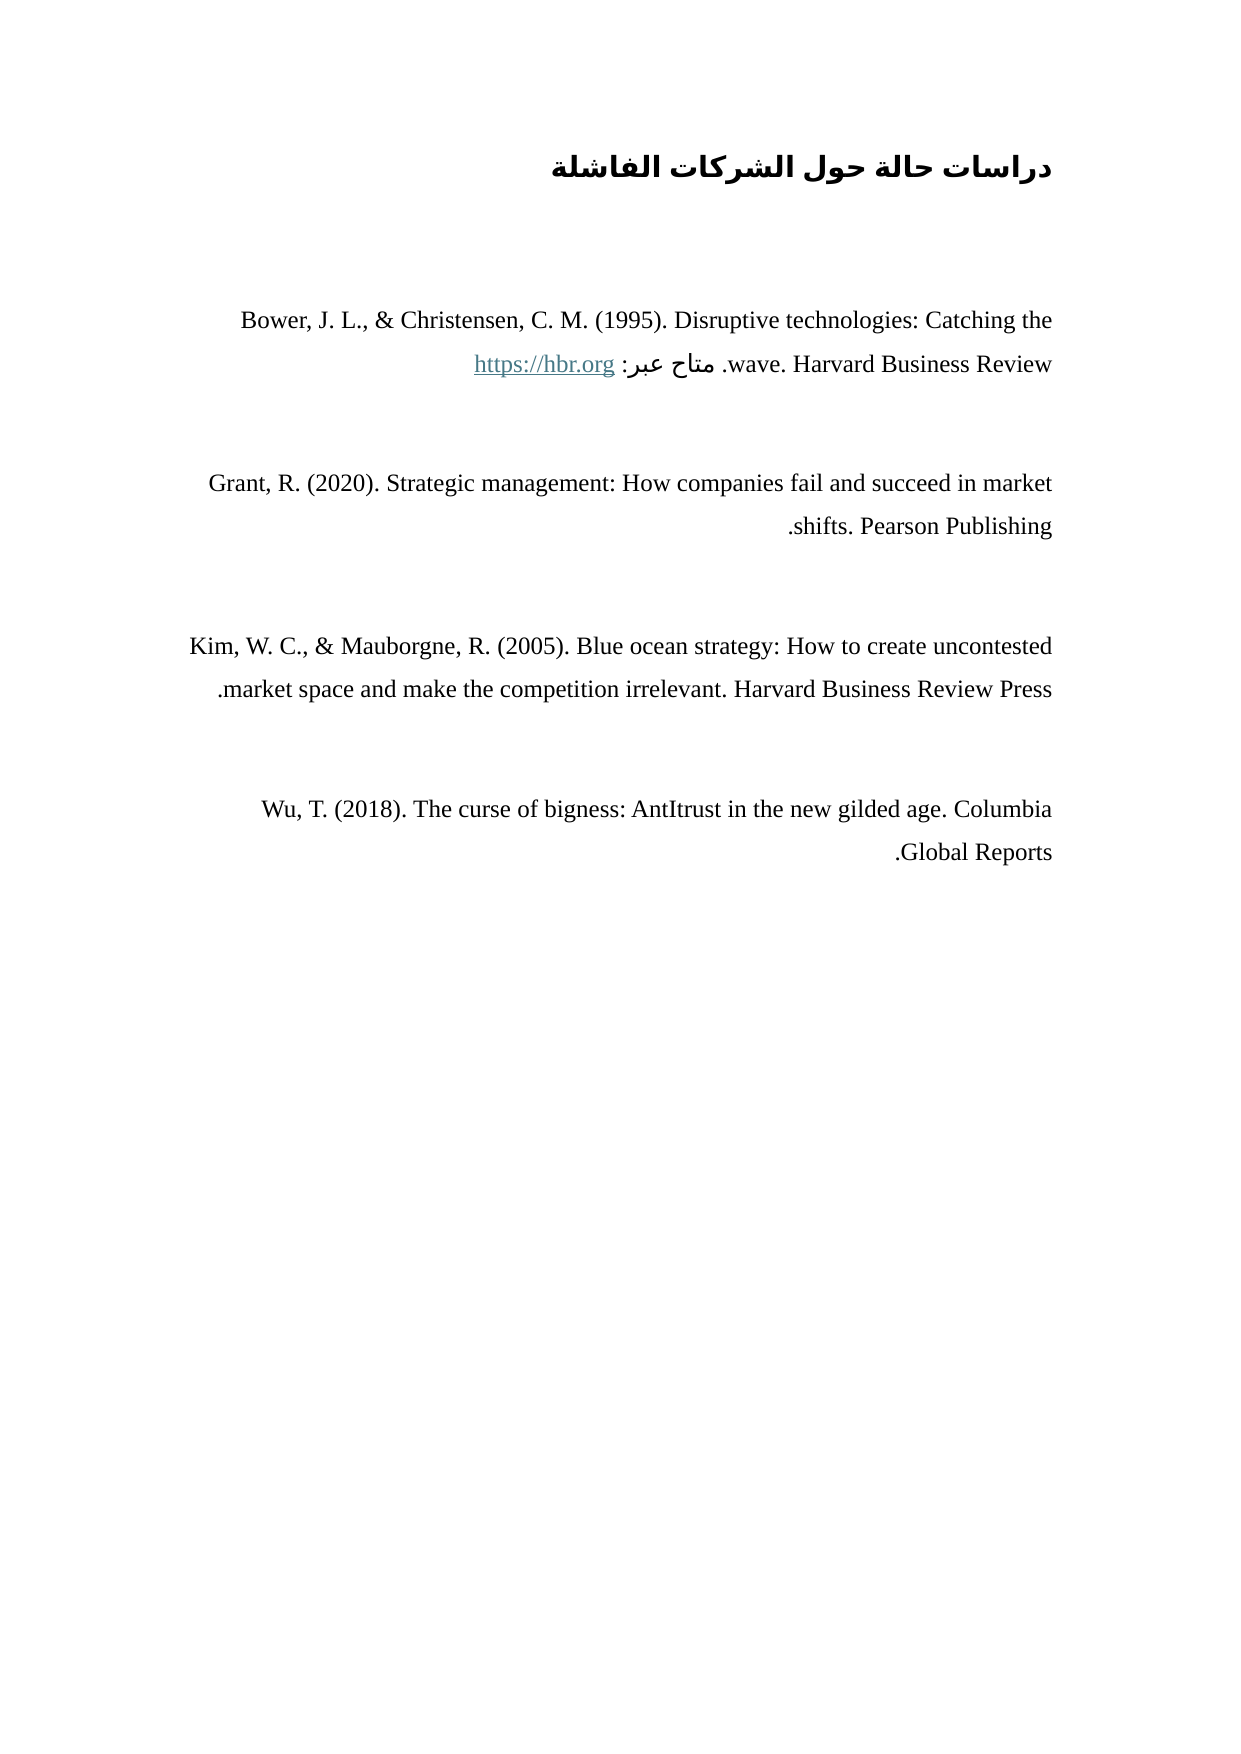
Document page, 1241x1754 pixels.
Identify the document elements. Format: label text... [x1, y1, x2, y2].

text Grant, R. (2020). Strategic management: How companies fail and succeed in market shifts. Pearson Publishing. [187, 468, 1053, 540]
text Wu, T. (2018). The curse of bigness: AntItrust in the new gilded age. Columbia Global Reports. [187, 794, 1053, 866]
text Bower, J. L., & Christensen, C. M. (1995). Disruptive technologies: Catching the wave. Harvard Business Review. متاح عبر: https://hbr.org [187, 306, 1053, 377]
text Kim, W. C., & Mauborgne, R. (2005). Blue ocean strategy: How to create uncontested market space and make the competition irrelevant. Harvard Business Review Press. [187, 631, 1053, 703]
text دراسات حالة حول الشركات الفاشلة [187, 150, 1053, 183]
